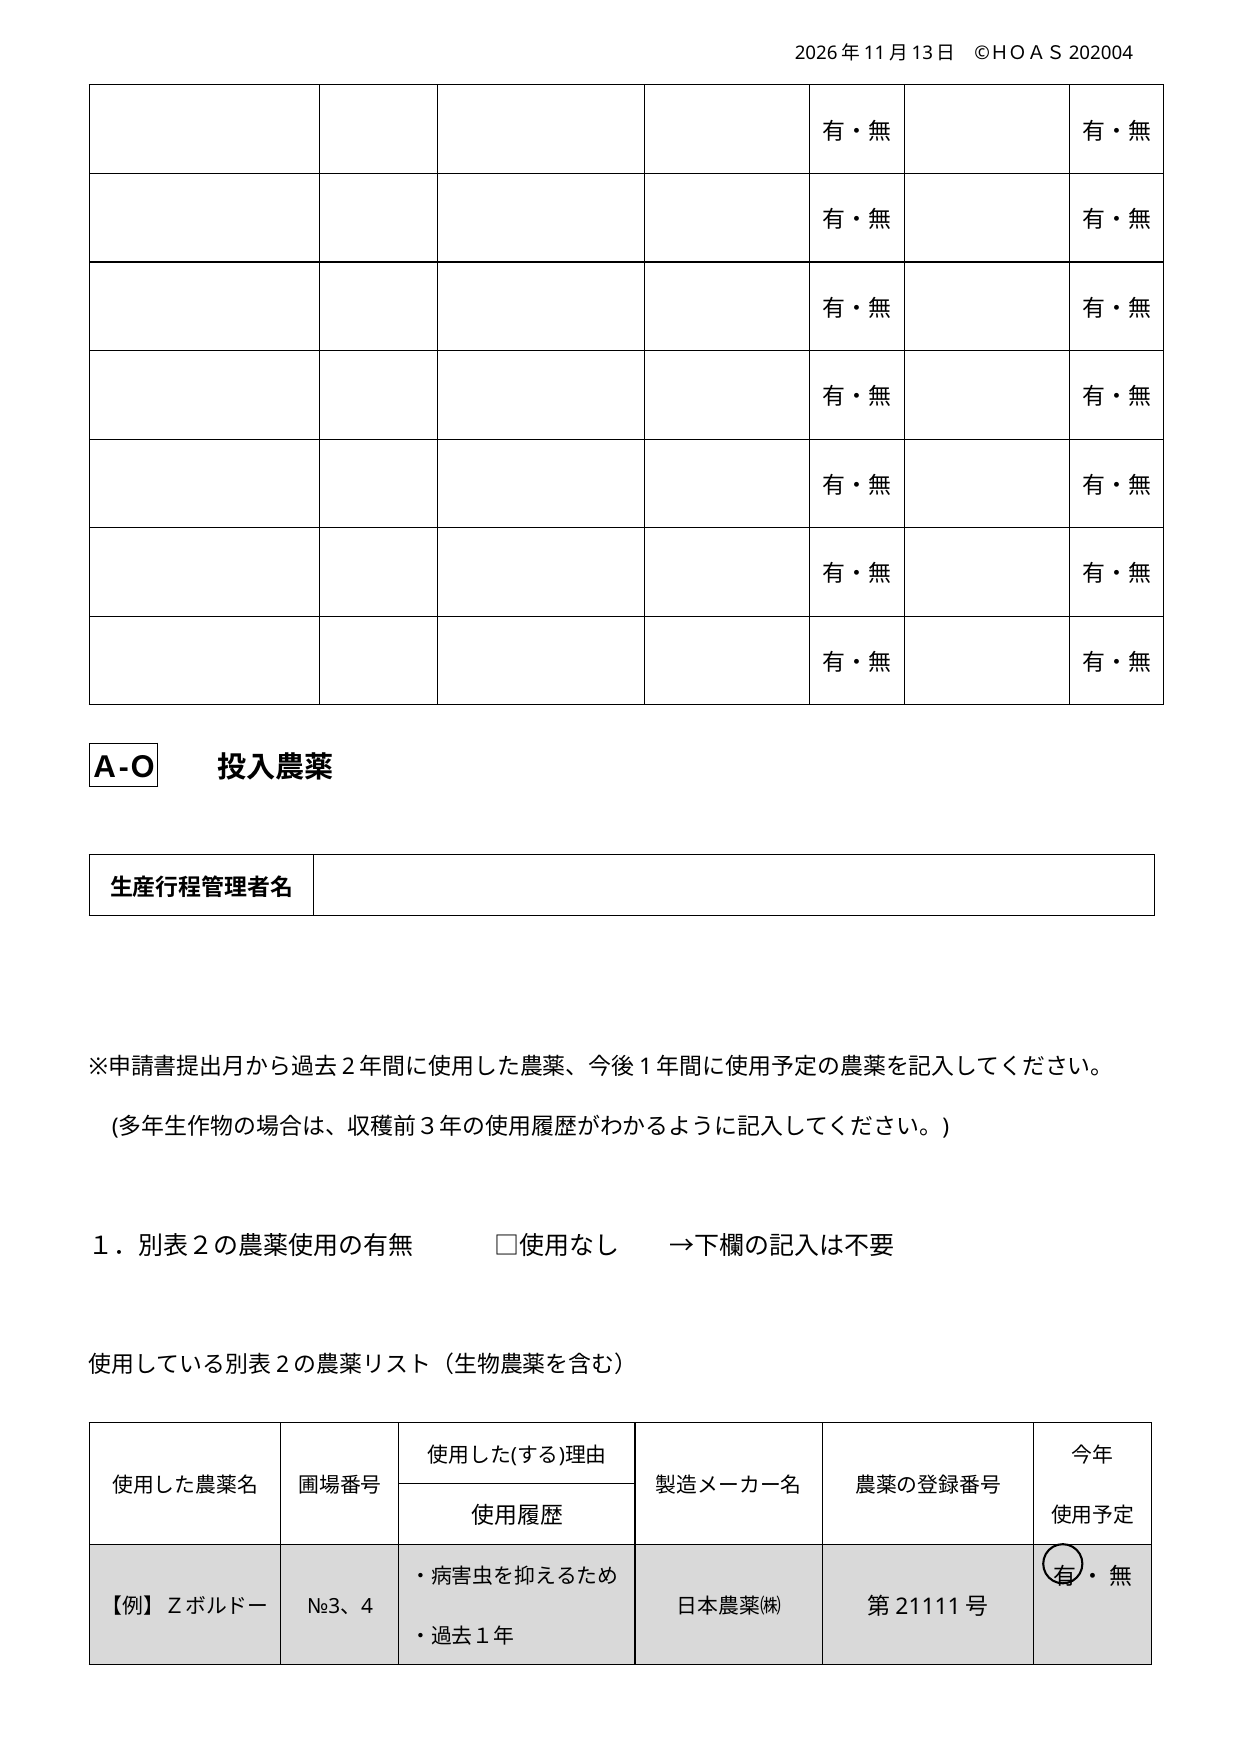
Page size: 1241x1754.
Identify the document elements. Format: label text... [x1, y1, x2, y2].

table_cell 有・無 [810, 85, 904, 173]
table_cell ・病害虫を抑えるため ・過去１年 [399, 1545, 634, 1664]
table_cell [90, 528, 319, 616]
table_cell 有・無 [1070, 174, 1163, 261]
table_cell 有・無 [810, 263, 904, 350]
table_cell [645, 528, 809, 616]
table_cell 有・無 [1070, 617, 1163, 704]
table_cell [438, 351, 644, 438]
table_cell 【例】Ｚボルドー [90, 1545, 280, 1664]
text 使用している別表2の農薬リスト（生物農薬を含む） [89, 1333, 1152, 1392]
table_cell [438, 85, 644, 173]
table_cell [905, 351, 1069, 438]
table_cell [320, 174, 437, 261]
text １．別表２の農薬使用の有無 □使用なし →下欄の記入は不要 [89, 1214, 1152, 1273]
table_cell 有 ・ 無 [1034, 1545, 1151, 1664]
table_cell [645, 440, 809, 527]
table_cell 第21111号 [823, 1545, 1033, 1664]
table_cell [90, 263, 319, 350]
table_cell №3、4 [281, 1545, 398, 1664]
table_cell [438, 263, 644, 350]
table_cell [90, 85, 319, 173]
table_cell [645, 263, 809, 350]
table_cell [905, 440, 1069, 527]
table_cell [320, 351, 437, 438]
table_cell [90, 617, 319, 704]
table_cell 有・無 [1070, 528, 1163, 616]
table_cell [645, 85, 809, 173]
table_cell [645, 174, 809, 261]
table_cell 有・無 [810, 351, 904, 438]
table_header 圃場番号 [281, 1423, 398, 1543]
table_cell [438, 440, 644, 527]
table_cell 有・無 [810, 174, 904, 261]
table_cell [320, 528, 437, 616]
table_cell [438, 174, 644, 261]
table_cell [905, 263, 1069, 350]
text (多年生作物の場合は、収穫前３年の使用履歴がわかるように記入してください。) [89, 1094, 1152, 1154]
table_cell 有・無 [810, 528, 904, 616]
table_header 今年 使用予定 [1034, 1423, 1151, 1543]
table_cell 有・無 [810, 617, 904, 704]
table_cell [905, 174, 1069, 261]
table_cell [905, 85, 1069, 173]
table_cell 使用履歴 [399, 1484, 634, 1543]
table_cell 日本農薬㈱ [636, 1545, 822, 1664]
table_cell 有・無 [1070, 440, 1163, 527]
table_cell [645, 617, 809, 704]
text ※申請書提出月から過去2年間に使用した農薬、今後1年間に使用予定の農薬を記入してください。 [89, 1035, 1152, 1094]
table_cell 有・無 [1070, 85, 1163, 173]
table_cell [320, 85, 437, 173]
table_cell 有・無 [1070, 263, 1163, 350]
table_header 農薬の登録番号 [823, 1423, 1033, 1543]
table_header 製造メーカー名 [636, 1423, 822, 1543]
text Ａ-Ｏ 投入農薬 [89, 735, 1152, 794]
table_cell 有・無 [1070, 351, 1163, 438]
table_header 使用した農薬名 [90, 1423, 280, 1543]
table_cell [90, 440, 319, 527]
table_header [314, 855, 1154, 915]
table_cell [320, 617, 437, 704]
table_cell [320, 263, 437, 350]
table_cell [90, 351, 319, 438]
table_header 生産行程管理者名 [90, 855, 313, 915]
table_cell [438, 528, 644, 616]
table_cell 有・無 [810, 440, 904, 527]
table_cell [905, 528, 1069, 616]
table_cell [645, 351, 809, 438]
table_cell [438, 617, 644, 704]
table_cell [320, 440, 437, 527]
table_cell [90, 174, 319, 261]
table_cell [905, 617, 1069, 704]
table_header 使用した(する)理由 [399, 1423, 634, 1483]
